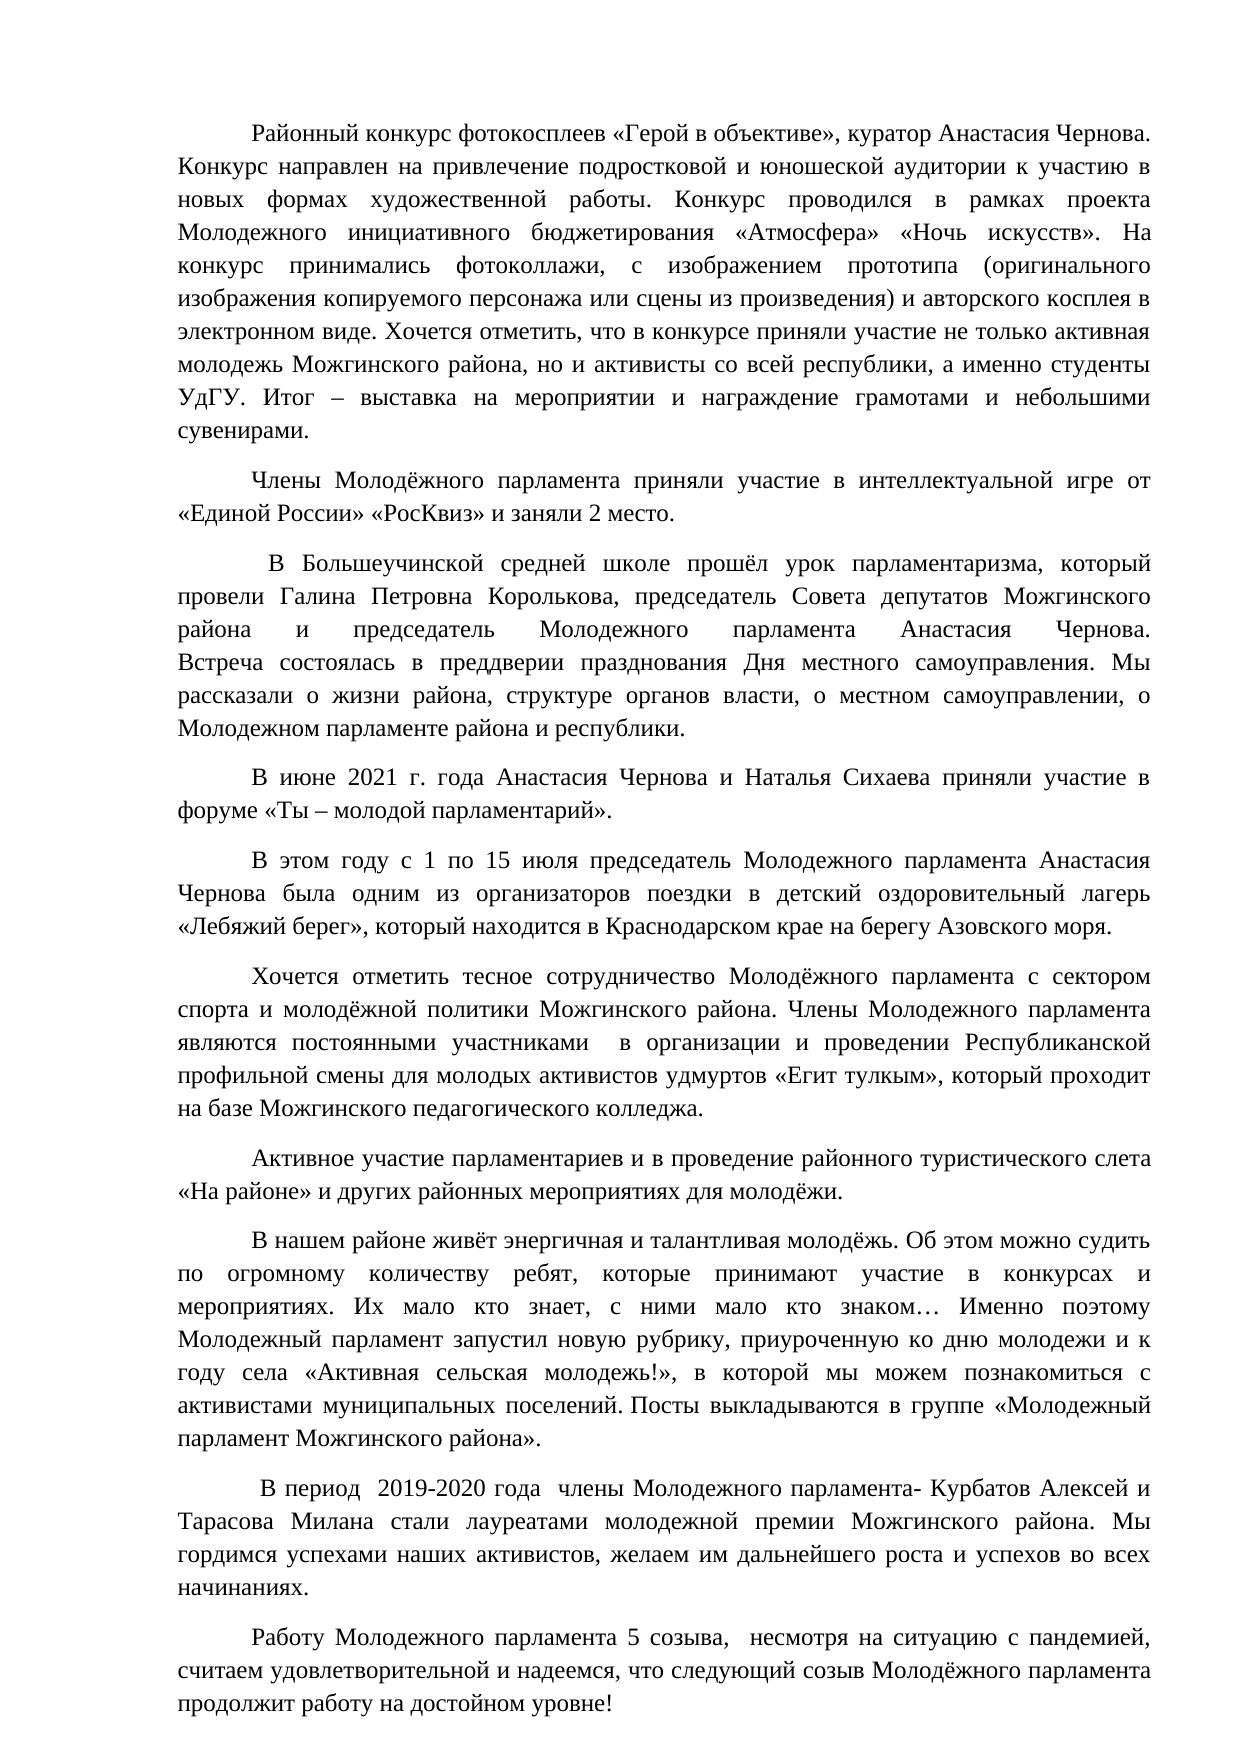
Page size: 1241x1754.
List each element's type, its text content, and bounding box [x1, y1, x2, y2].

text В этом году с 1 по 15 июля председатель Молодежного парламента Анастасия Чернова была одним из организаторов поездки в детский оздоровительный лагерь «Лебяжий берег», который находится в Краснодарском крае на берегу Азовского моря. [177, 845, 1152, 940]
text В июне 2021 г. года Анастасия Чернова и Наталья Сихаева приняли участие в форуме «Ты – молодой парламентарий». [177, 762, 1152, 824]
text Члены Молодёжного парламента приняли участие в интеллектуальной игре от «Единой России» «РосКвиз» и заняли 2 место. [177, 465, 1152, 527]
text В нашем районе живёт энергичная и талантливая молодёжь. Об этом можно судить по огромному количеству ребят, которые принимают участие в конкурсах и мероприятиях. Их мало кто знает, с ними мало кто знаком… Именно поэтому Молодежный парламент запустил новую рубрику, приуроченную ко дню молодежи и к году села «Активная сельская молодежь!», в которой мы можем познакомиться с активистами муниципальных поселений. Посты выкладываются в группе «Молодежный парламент Можгинского района». [177, 1225, 1152, 1452]
text В Большеучинской средней школе прошёл урок парламентаризма, который провели Галина Петровна Королькова, председатель Совета депутатов Можгинского района и председатель Молодежного парламента Анастасия Чернова. Встреча состоялась в преддверии празднования Дня местного самоуправления. Мы рассказали о жизни района, структуре органов власти, о местном самоуправлении, о Молодежном парламенте района и республики. [177, 548, 1152, 742]
text Районный конкурс фотокосплеев «Герой в объективе», куратор Анастасия Чернова. Конкурс направлен на привлечение подростковой и юношеской аудитории к участию в новых формах художественной работы. Конкурс проводился в рамках проекта Молодежного инициативного бюджетирования «Атмосфера» «Ночь искусств». На конкурс принимались фотоколлажи, с изображением прототипа (оригинального изображения копируемого персонажа или сцены из произведения) и авторского косплея в электронном виде. Хочется отметить, что в конкурсе приняли участие не только активная молодежь Можгинского района, но и активисты со всей республики, а именно студенты УдГУ. Итог – выставка на мероприятии и награждение грамотами и небольшими сувенирами. [177, 118, 1152, 444]
text В период 2019-2020 года члены Молодежного парламента- Курбатов Алексей и Тарасова Милана стали лауреатами молодежной премии Можгинского района. Мы гордимся успехами наших активистов, желаем им дальнейшего роста и успехов во всех начинаниях. [177, 1473, 1152, 1601]
text Хочется отметить тесное сотрудничество Молодёжного парламента с сектором спорта и молодёжной политики Можгинского района. Члены Молодежного парламента являются постоянными участниками в организации и проведении Республиканской профильной смены для молодых активистов удмуртов «Егит тулкым», который проходит на базе Можгинского педагогического колледжа. [177, 961, 1152, 1122]
text Активное участие парламентариев и в проведение районного туристического слета «На районе» и других районных мероприятиях для молодёжи. [177, 1143, 1152, 1204]
text Работу Молодежного парламента 5 созыва, несмотря на ситуацию с пандемией, считаем удовлетворительной и надеемся, что следующий созыв Молодёжного парламента продолжит работу на достойном уровне! [177, 1622, 1152, 1717]
